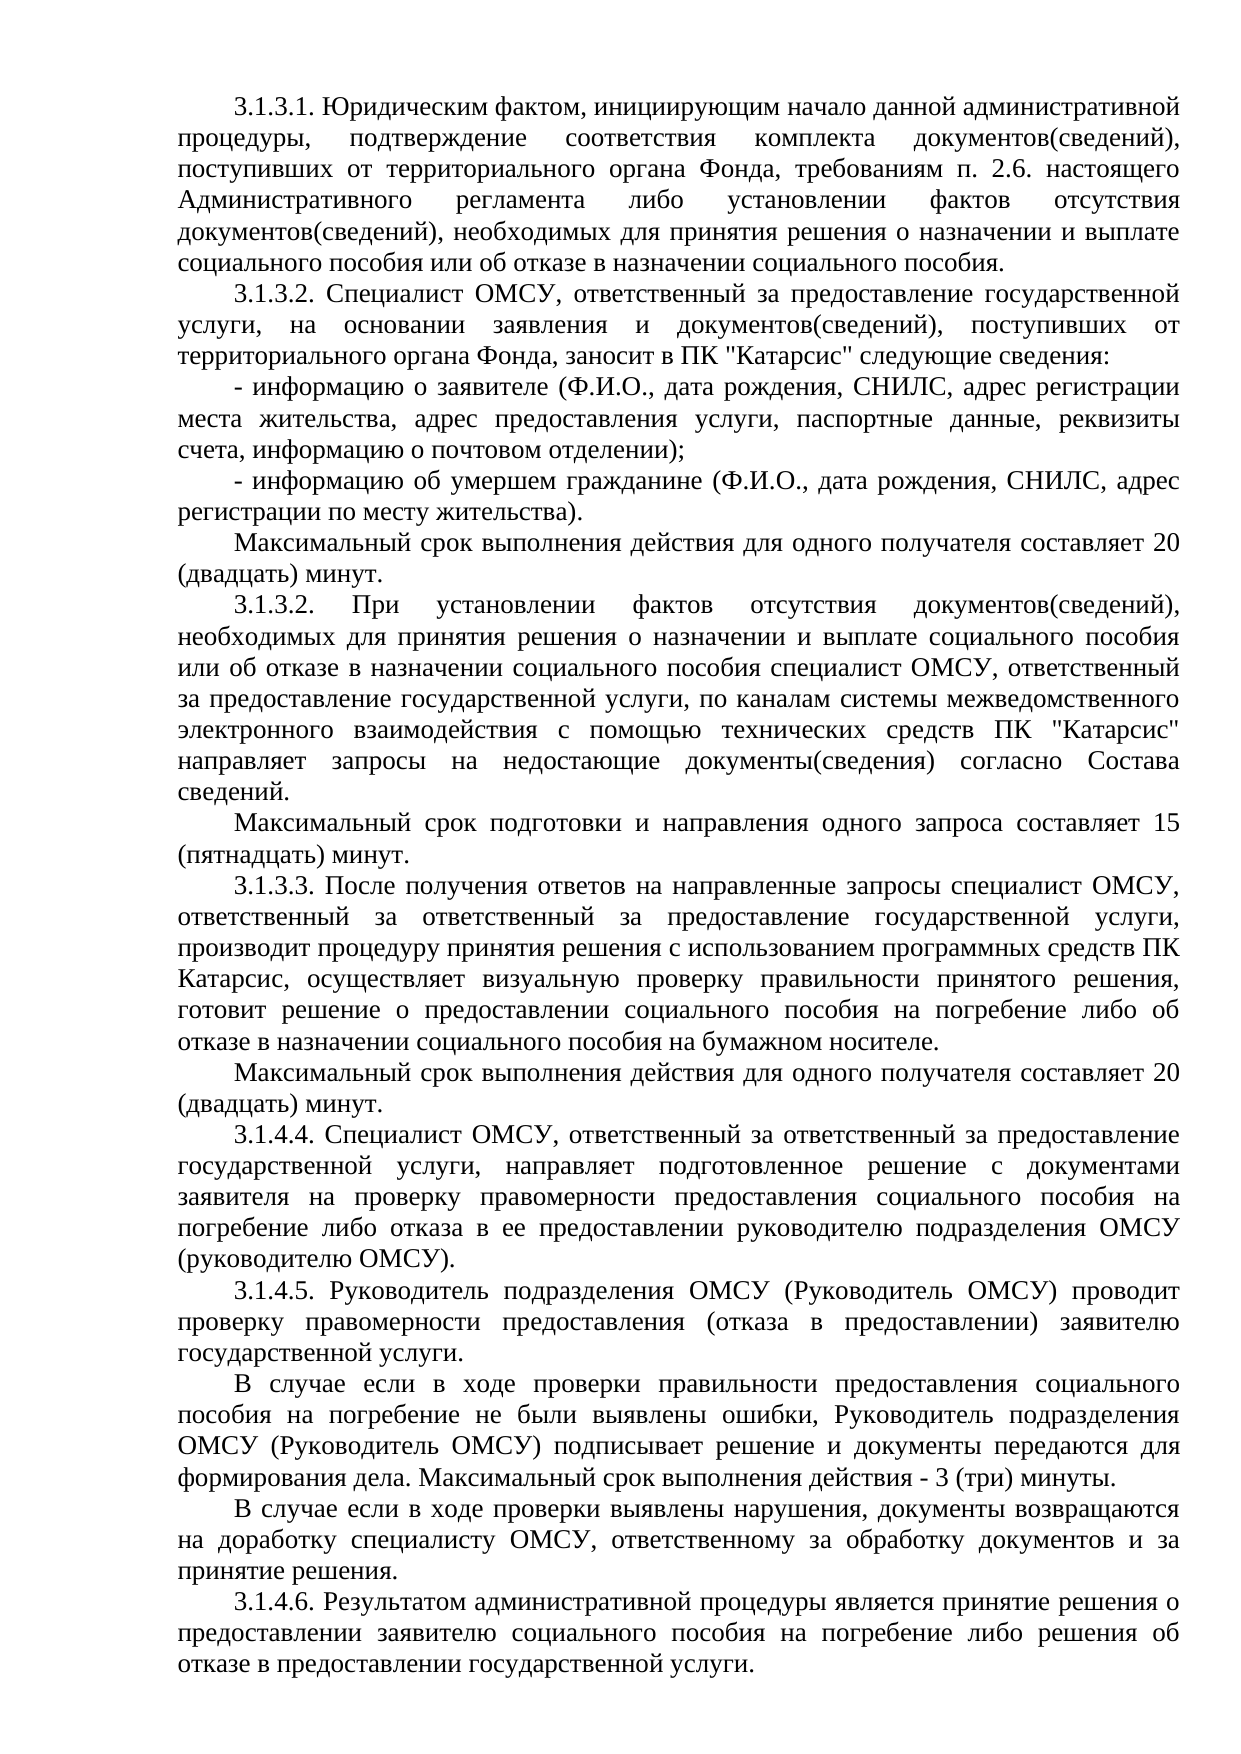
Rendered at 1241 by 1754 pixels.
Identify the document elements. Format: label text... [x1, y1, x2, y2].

text - информацию о заявителе (Ф.И.О., дата рождения, СНИЛС, адрес регистрации места жительства, адрес предоставления услуги, паспортные данные, реквизиты счета, информацию о почтовом отделении); [177, 371, 1181, 464]
text Максимальный срок выполнения действия для одного получателя составляет 20 (двадцать) минут. [177, 1056, 1181, 1118]
text - информацию об умершем гражданине (Ф.И.О., дата рождения, СНИЛС, адрес регистрации по месту жительства). [177, 464, 1181, 526]
text 3.1.3.1. Юридическим фактом, инициирующим начало данной административной процедуры, подтверждение соответствия комплекта документов(сведений), поступивших от территориального органа Фонда, требованиям п. 2.6. настоящего Административного регламента либо установлении фактов отсутствия документов(сведений), необходимых для принятия решения о назначении и выплате социального пособия или об отказе в назначении социального пособия. [177, 90, 1181, 277]
text В случае если в ходе проверки выявлены нарушения, документы возвращаются на доработку специалисту ОМСУ, ответственному за обработку документов и за принятие решения. [177, 1492, 1181, 1585]
text 3.1.4.4. Специалист ОМСУ, ответственный за ответственный за предоставление государственной услуги, направляет подготовленное решение с документами заявителя на проверку правомерности предоставления социального пособия на погребение либо отказа в ее предоставлении руководителю подразделения ОМСУ (руководителю ОМСУ). [177, 1118, 1181, 1274]
text 3.1.3.2. При установлении фактов отсутствия документов(сведений), необходимых для принятия решения о назначении и выплате социального пособия или об отказе в назначении социального пособия специалист ОМСУ, ответственный за предоставление государственной услуги, по каналам системы межведомственного электронного взаимодействия с помощью технических средств ПК "Катарсис" направляет запросы на недостающие документы(сведения) согласно Состава сведений. [177, 588, 1181, 807]
text 3.1.3.2. Специалист ОМСУ, ответственный за предоставление государственной услуги, на основании заявления и документов(сведений), поступивших от территориального органа Фонда, заносит в ПК "Катарсис" следующие сведения: [177, 277, 1181, 371]
text Максимальный срок выполнения действия для одного получателя составляет 20 (двадцать) минут. [177, 526, 1181, 588]
text 3.1.4.5. Руководитель подразделения ОМСУ (Руководитель ОМСУ) проводит проверку правомерности предоставления (отказа в предоставлении) заявителю государственной услуги. [177, 1274, 1181, 1367]
text 3.1.4.6. Результатом административной процедуры является принятие решения о предоставлении заявителю социального пособия на погребение либо решения об отказе в предоставлении государственной услуги. [177, 1585, 1181, 1679]
text 3.1.3.3. После получения ответов на направленные запросы специалист ОМСУ, ответственный за ответственный за предоставление государственной услуги, производит процедуру принятия решения с использованием программных средств ПК Катарсис, осуществляет визуальную проверку правильности принятого решения, готовит решение о предоставлении социального пособия на погребение либо об отказе в назначении социального пособия на бумажном носителе. [177, 869, 1181, 1056]
text В случае если в ходе проверки правильности предоставления социального пособия на погребение не были выявлены ошибки, Руководитель подразделения ОМСУ (Руководитель ОМСУ) подписывает решение и документы передаются для формирования дела. Максимальный срок выполнения действия - 3 (три) минуты. [177, 1367, 1181, 1492]
text Максимальный срок подготовки и направления одного запроса составляет 15 (пятнадцать) минут. [177, 807, 1181, 869]
